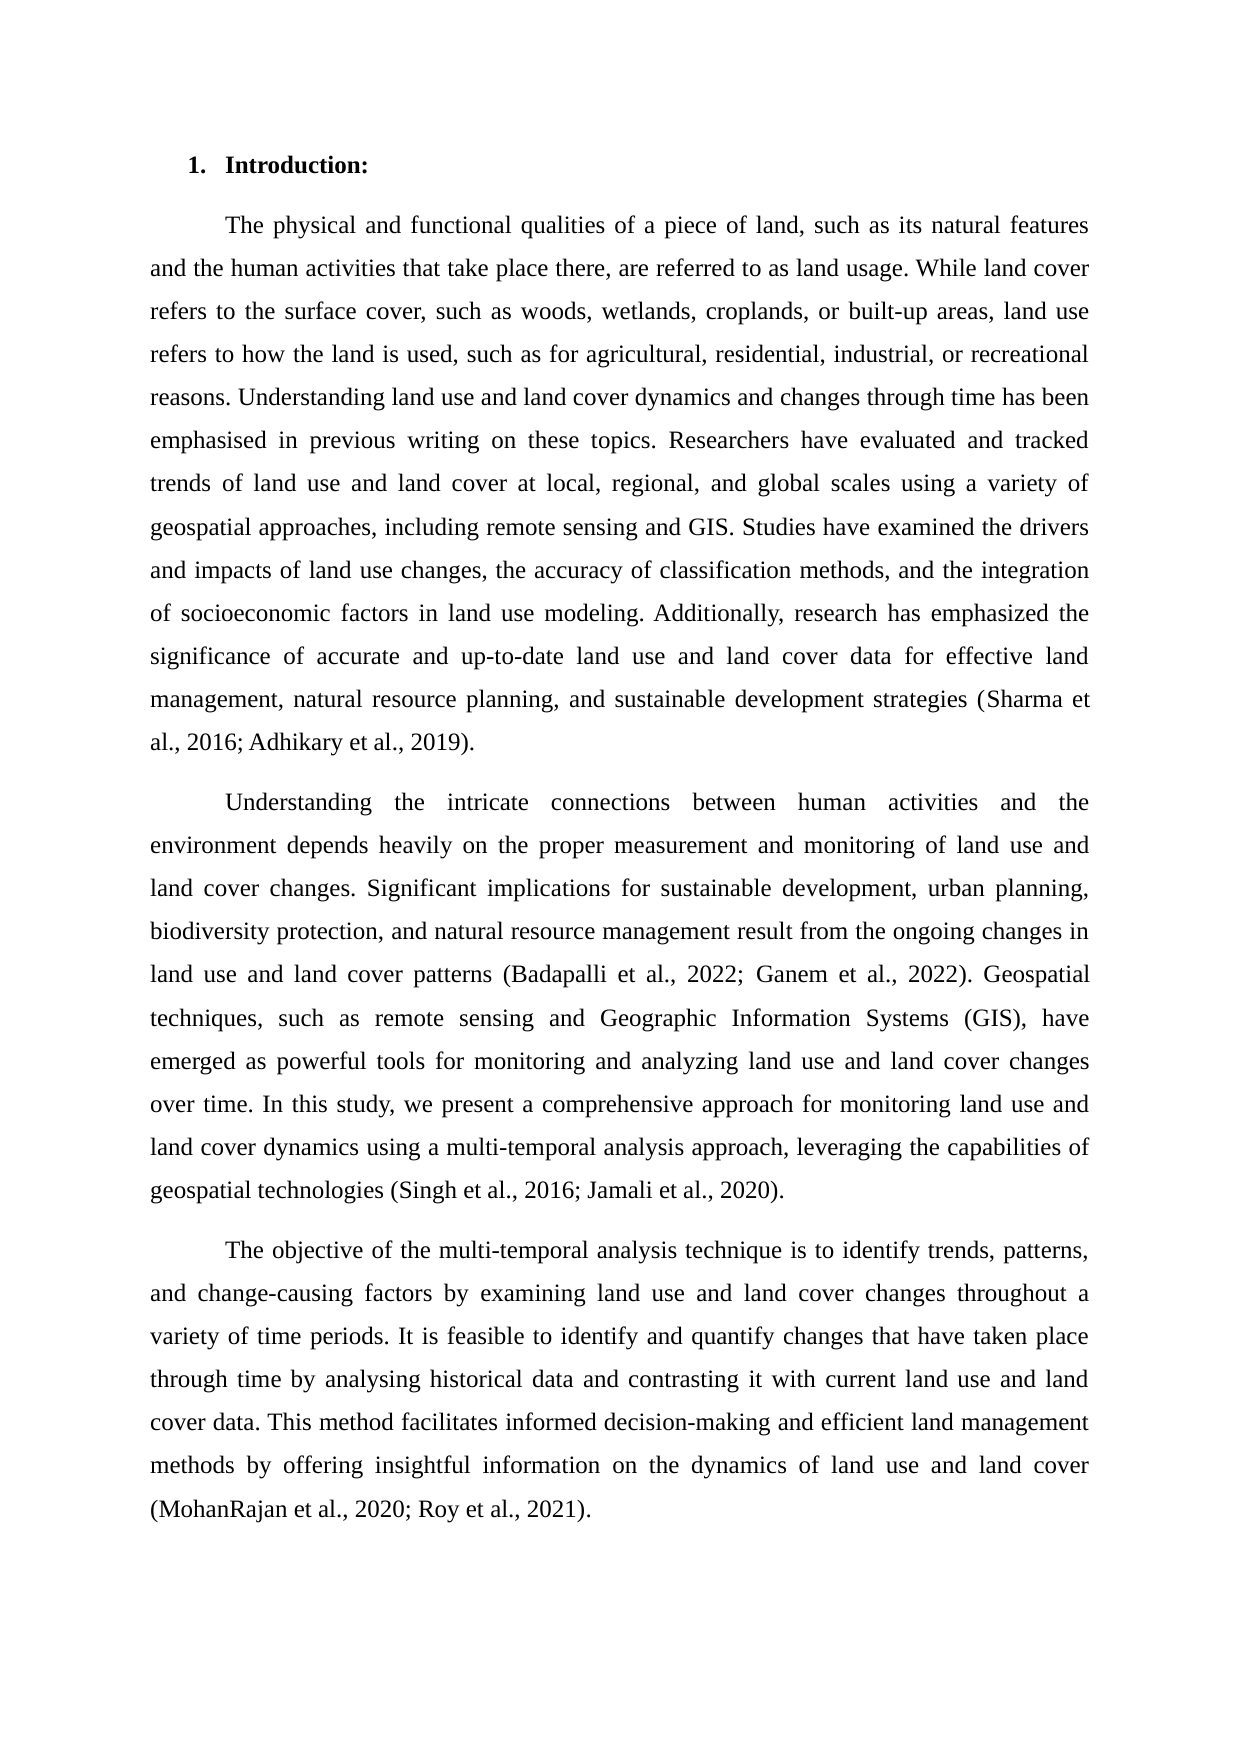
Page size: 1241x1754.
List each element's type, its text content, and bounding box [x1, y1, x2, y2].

text The physical and functional qualities of a piece of land, such as its natural features and the human activities that take place there, are referred to as land usage. While land cover refers to the surface cover, such as woods, wetlands, croplands, or built-up areas, land use refers to how the land is used, such as for agricultural, residential, industrial, or recreational reasons. Understanding land use and land cover dynamics and changes through time has been emphasised in previous writing on these topics. Researchers have evaluated and tracked trends of land use and land cover at local, regional, and global scales using a variety of geospatial approaches, including remote sensing and GIS. Studies have examined the drivers and impacts of land use changes, the accuracy of classification methods, and the integration of socioeconomic factors in land use modeling. Additionally, research has emphasized the significance of accurate and up-to-date land use and land cover data for effective land management, natural resource planning, and sustainable development strategies (Sharma et al., 2016; Adhikary et al., 2019). [150, 210, 1090, 756]
list Introduction: [187, 150, 1090, 179]
text The objective of the multi-temporal analysis technique is to identify trends, patterns, and change-causing factors by examining land use and land cover changes throughout a variety of time periods. It is feasible to identify and quantify changes that have taken place through time by analysing historical data and contrasting it with current land use and land cover data. This method facilitates informed decision-making and efficient land management methods by offering insightful information on the dynamics of land use and land cover (MohanRajan et al., 2020; Roy et al., 2021). [150, 1235, 1090, 1522]
text Understanding the intricate connections between human activities and the environment depends heavily on the proper measurement and monitoring of land use and land cover changes. Significant implications for sustainable development, urban planning, biodiversity protection, and natural resource management result from the ongoing changes in land use and land cover patterns (Badapalli et al., 2022; Ganem et al., 2022). Geospatial techniques, such as remote sensing and Geographic Information Systems (GIS), have emerged as powerful tools for monitoring and analyzing land use and land cover changes over time. In this study, we present a comprehensive approach for monitoring land use and land cover dynamics using a multi-temporal analysis approach, leveraging the capabilities of geospatial technologies (Singh et al., 2016; Jamali et al., 2020). [150, 787, 1090, 1204]
